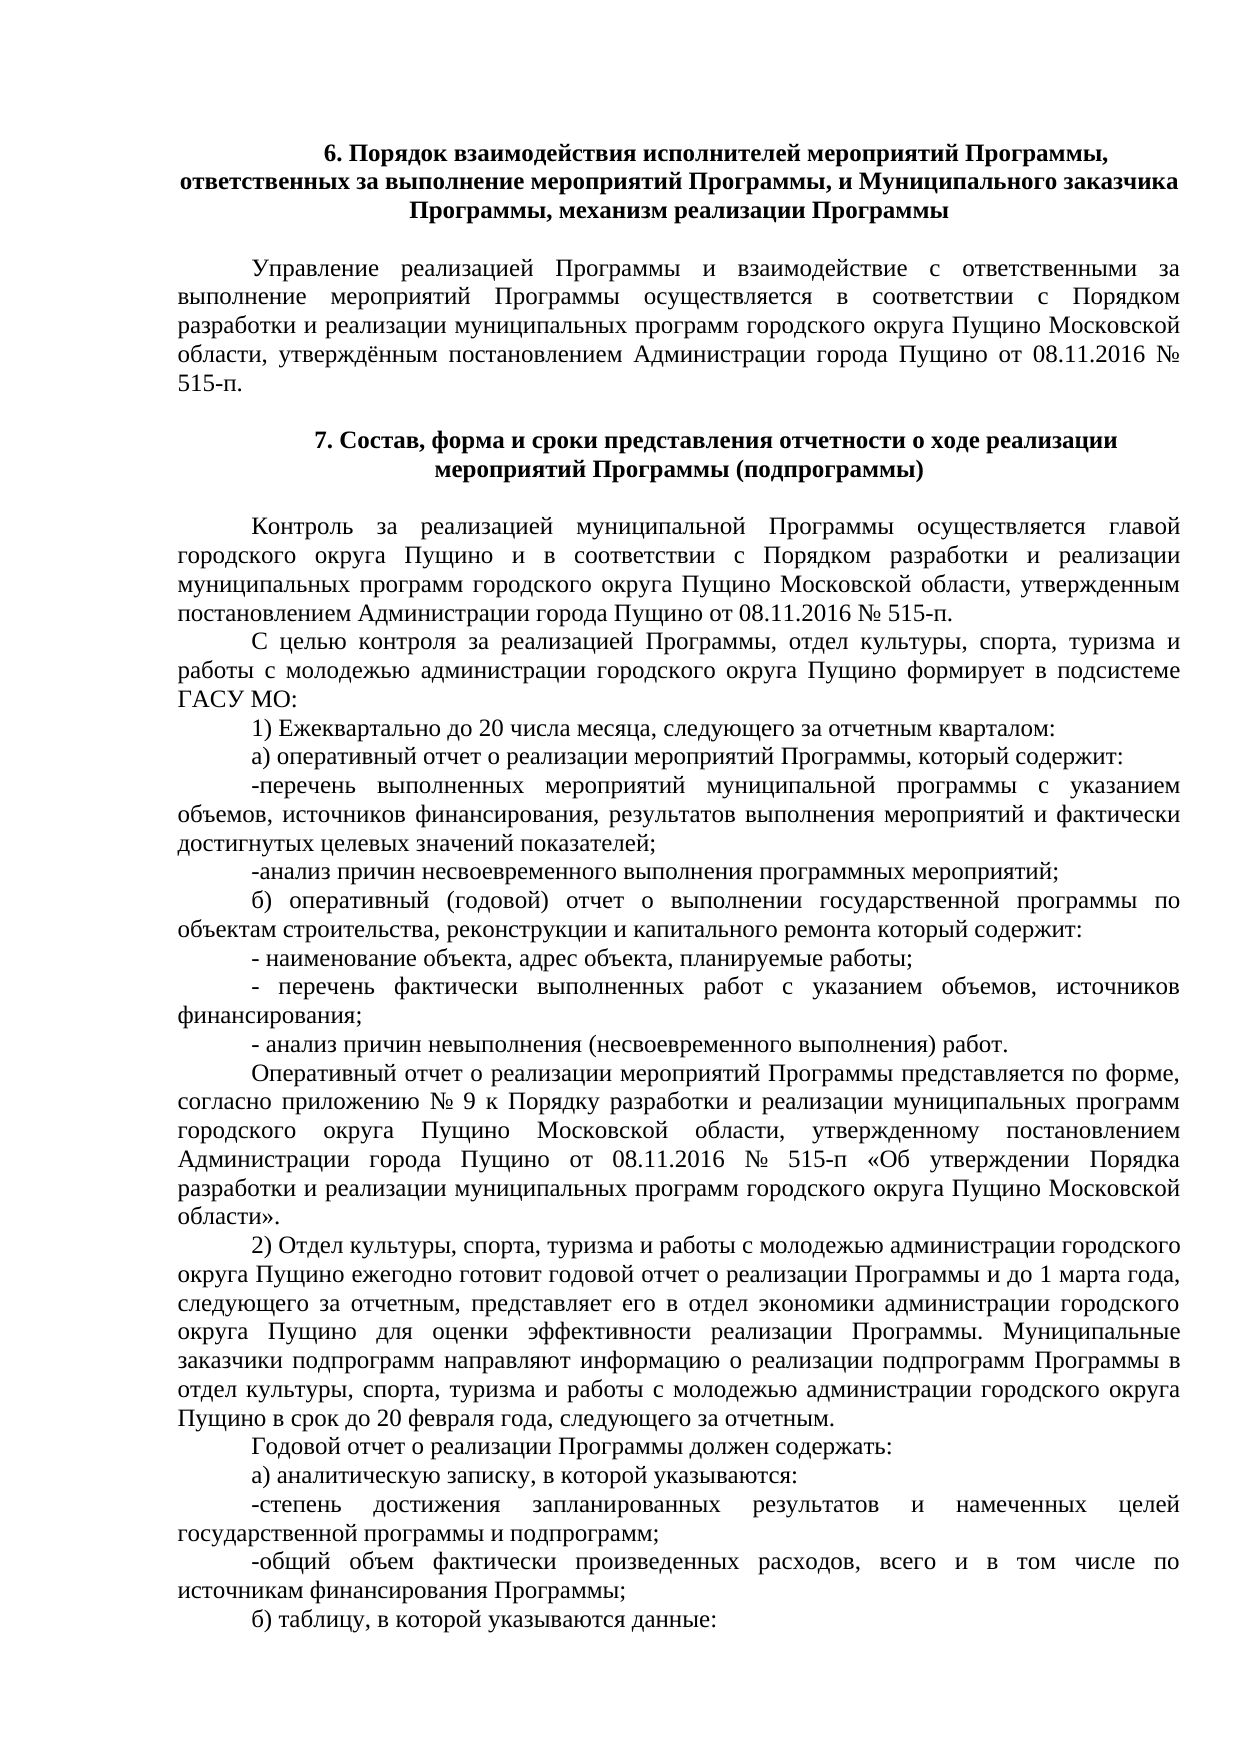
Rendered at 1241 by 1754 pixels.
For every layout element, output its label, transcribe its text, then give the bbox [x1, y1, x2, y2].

text С целью контроля за реализацией Программы, отдел культуры, спорта, туризма и работы с молодежью администрации городского округа Пущино формирует в подсистеме ГАСУ МО: [177, 626, 1181, 713]
text - перечень фактически выполненных работ с указанием объемов, источников финансирования; [177, 971, 1181, 1029]
text Контроль за реализацией муниципальной Программы осуществляется главой городского округа Пущино и в соответствии с Порядком разработки и реализации муниципальных программ городского округа Пущино Московской области, утвержденным постановлением Администрации города Пущино от 08.11.2016 № 515-п. [177, 511, 1181, 626]
text б) оперативный (годовой) отчет о выполнении государственной программы по объектам строительства, реконструкции и капитального ремонта который содержит: [177, 885, 1181, 943]
text -общий объем фактически произведенных расходов, всего и в том числе по источникам финансирования Программы; [177, 1546, 1181, 1604]
text а) оперативный отчет о реализации мероприятий Программы, который содержит: [177, 741, 1181, 770]
text б) таблицу, в которой указываются данные: [177, 1604, 1181, 1633]
text 1) Ежеквартально до 20 числа месяца, следующего за отчетным кварталом: [177, 713, 1181, 741]
text -степень достижения запланированных результатов и намеченных целей государственной программы и подпрограмм; [177, 1489, 1181, 1546]
text -перечень выполненных мероприятий муниципальной программы с указанием объемов, источников финансирования, результатов выполнения мероприятий и фактически достигнутых целевых значений показателей; [177, 770, 1181, 856]
text 2) Отдел культуры, спорта, туризма и работы с молодежью администрации городского округа Пущино ежегодно готовит годовой отчет о реализации Программы и до 1 марта года, следующего за отчетным, представляет его в отдел экономики администрации городского округа Пущино для оценки эффективности реализации Программы. Муниципальные заказчики подпрограмм направляют информацию о реализации подпрограмм Программы в отдел культуры, спорта, туризма и работы с молодежью администрации городского округа Пущино в срок до 20 февраля года, следующего за отчетным. [177, 1230, 1181, 1431]
text Годовой отчет о реализации Программы должен содержать: [177, 1431, 1181, 1460]
text - наименование объекта, адрес объекта, планируемые работы; [177, 943, 1181, 971]
text 7. Состав, форма и сроки представления отчетности о ходе реализации мероприятий Программы (подпрограммы) [177, 425, 1181, 483]
text - анализ причин невыполнения (несвоевременного выполнения) работ. [177, 1029, 1181, 1058]
text -анализ причин несвоевременного выполнения программных мероприятий; [177, 856, 1181, 885]
text а) аналитическую записку, в которой указываются: [177, 1460, 1181, 1489]
text 6. Порядок взаимодействия исполнителей мероприятий Программы, ответственных за выполнение мероприятий Программы, и Муниципального заказчика Программы, механизм реализации Программы [177, 138, 1181, 224]
text Оперативный отчет о реализации мероприятий Программы представляется по форме, согласно приложению № 9 к Порядку разработки и реализации муниципальных программ городского округа Пущино Московской области, утвержденному постановлением Администрации города Пущино от 08.11.2016 № 515-п «Об утверждении Порядка разработки и реализации муниципальных программ городского округа Пущино Московской области». [177, 1058, 1181, 1230]
text Управление реализацией Программы и взаимодействие с ответственными за выполнение мероприятий Программы осуществляется в соответствии с Порядком разработки и реализации муниципальных программ городского округа Пущино Московской области, утверждённым постановлением Администрации города Пущино от 08.11.2016 № 515-п. [177, 253, 1181, 396]
